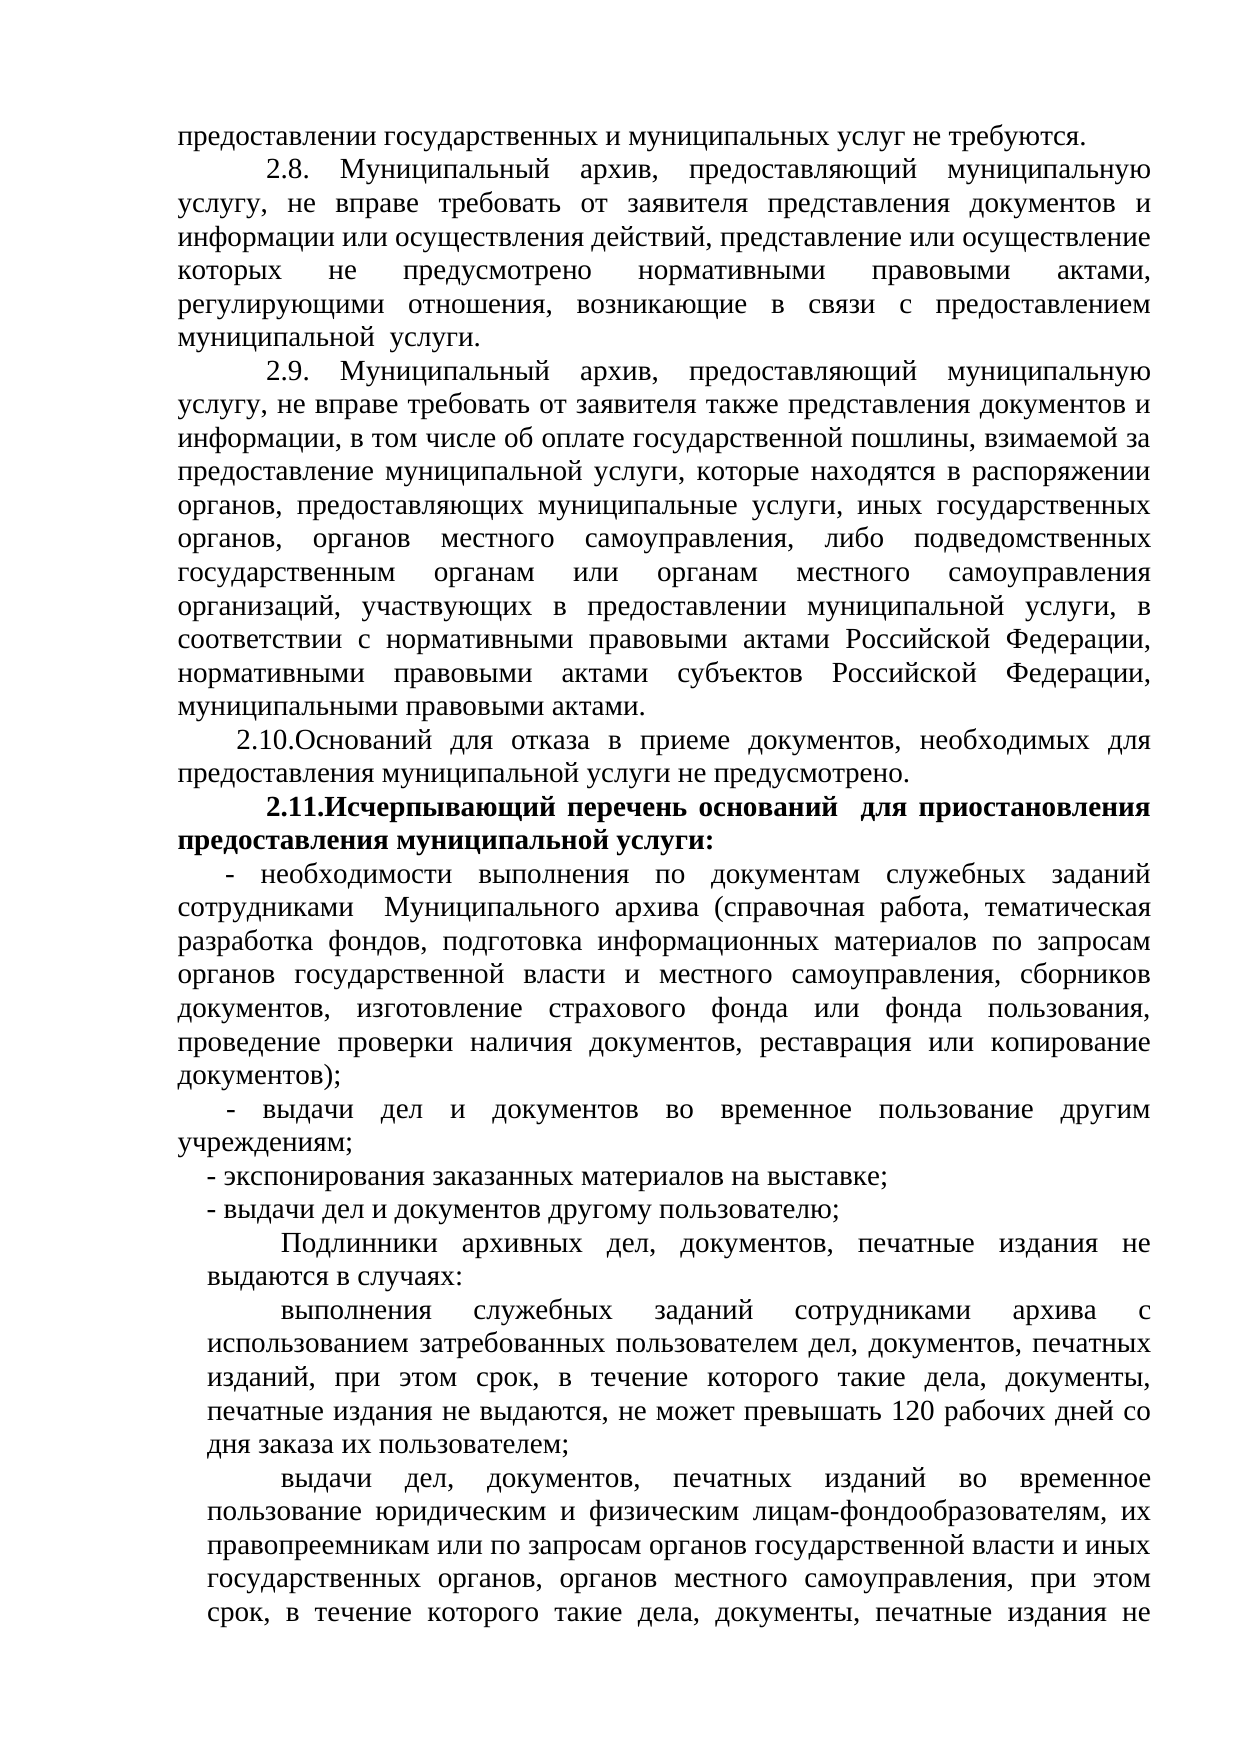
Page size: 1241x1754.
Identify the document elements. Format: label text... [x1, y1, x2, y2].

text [177, 118, 1152, 152]
text - выдачи дел и документов другому пользователю; [177, 1191, 1152, 1225]
text - необходимости выполнения по документам служебных заданий сотрудниками Муниципального архива (справочная работа, тематическая разработка фондов, подготовка информационных материалов по запросам органов государственной власти и местного самоуправления, сборников документов, изготовление страхового фонда или фонда пользования, проведение проверки наличия документов, реставрация или копирование документов); [177, 856, 1152, 1091]
text 2.9. Муниципальный архив, предоставляющий муниципальную услугу, не вправе требовать от заявителя также представления документов и информации, в том числе об оплате государственной пошлины, взимаемой за предоставление муниципальной услуги, которые находятся в распоряжении органов, предоставляющих муниципальные услуги, иных государственных органов, органов местного самоуправления, либо подведомственных государственным органам или органам местного самоуправления организаций, участвующих в предоставлении муниципальной услуги, в соответствии с нормативными правовыми актами Российской Федерации, нормативными правовыми актами субъектов Российской Федерации, муниципальными правовыми актами. [177, 353, 1152, 722]
text выполнения служебных заданий сотрудниками архива с использованием затребованных пользователем дел, документов, печатных изданий, при этом срок, в течение которого такие дела, документы, печатные издания не выдаются, не может превышать 120 рабочих дней со дня заказа их пользователем; [207, 1292, 1152, 1460]
text 2.10.Оснований для отказа в приеме документов, необходимых для предоставления муниципальной услуги не предусмотрено. [177, 722, 1152, 789]
text - экспонирования заказанных материалов на выставке; [177, 1158, 1152, 1191]
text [207, 1460, 1152, 1627]
text 2.11.Исчерпывающий перечень оснований для приостановления предоставления муниципальной услуги: [177, 789, 1152, 856]
text - выдачи дел и документов во временное пользование другим учреждениям; [177, 1091, 1152, 1158]
text 2.8. Муниципальный архив, предоставляющий муниципальную услугу, не вправе требовать от заявителя представления документов и информации или осуществления действий, представление или осуществление которых не предусмотрено нормативными правовыми актами, регулирующими отношения, возникающие в связи с предоставлением муниципальной услуги. [177, 152, 1152, 353]
text Подлинники архивных дел, документов, печатные издания не выдаются в случаях: [207, 1225, 1152, 1292]
